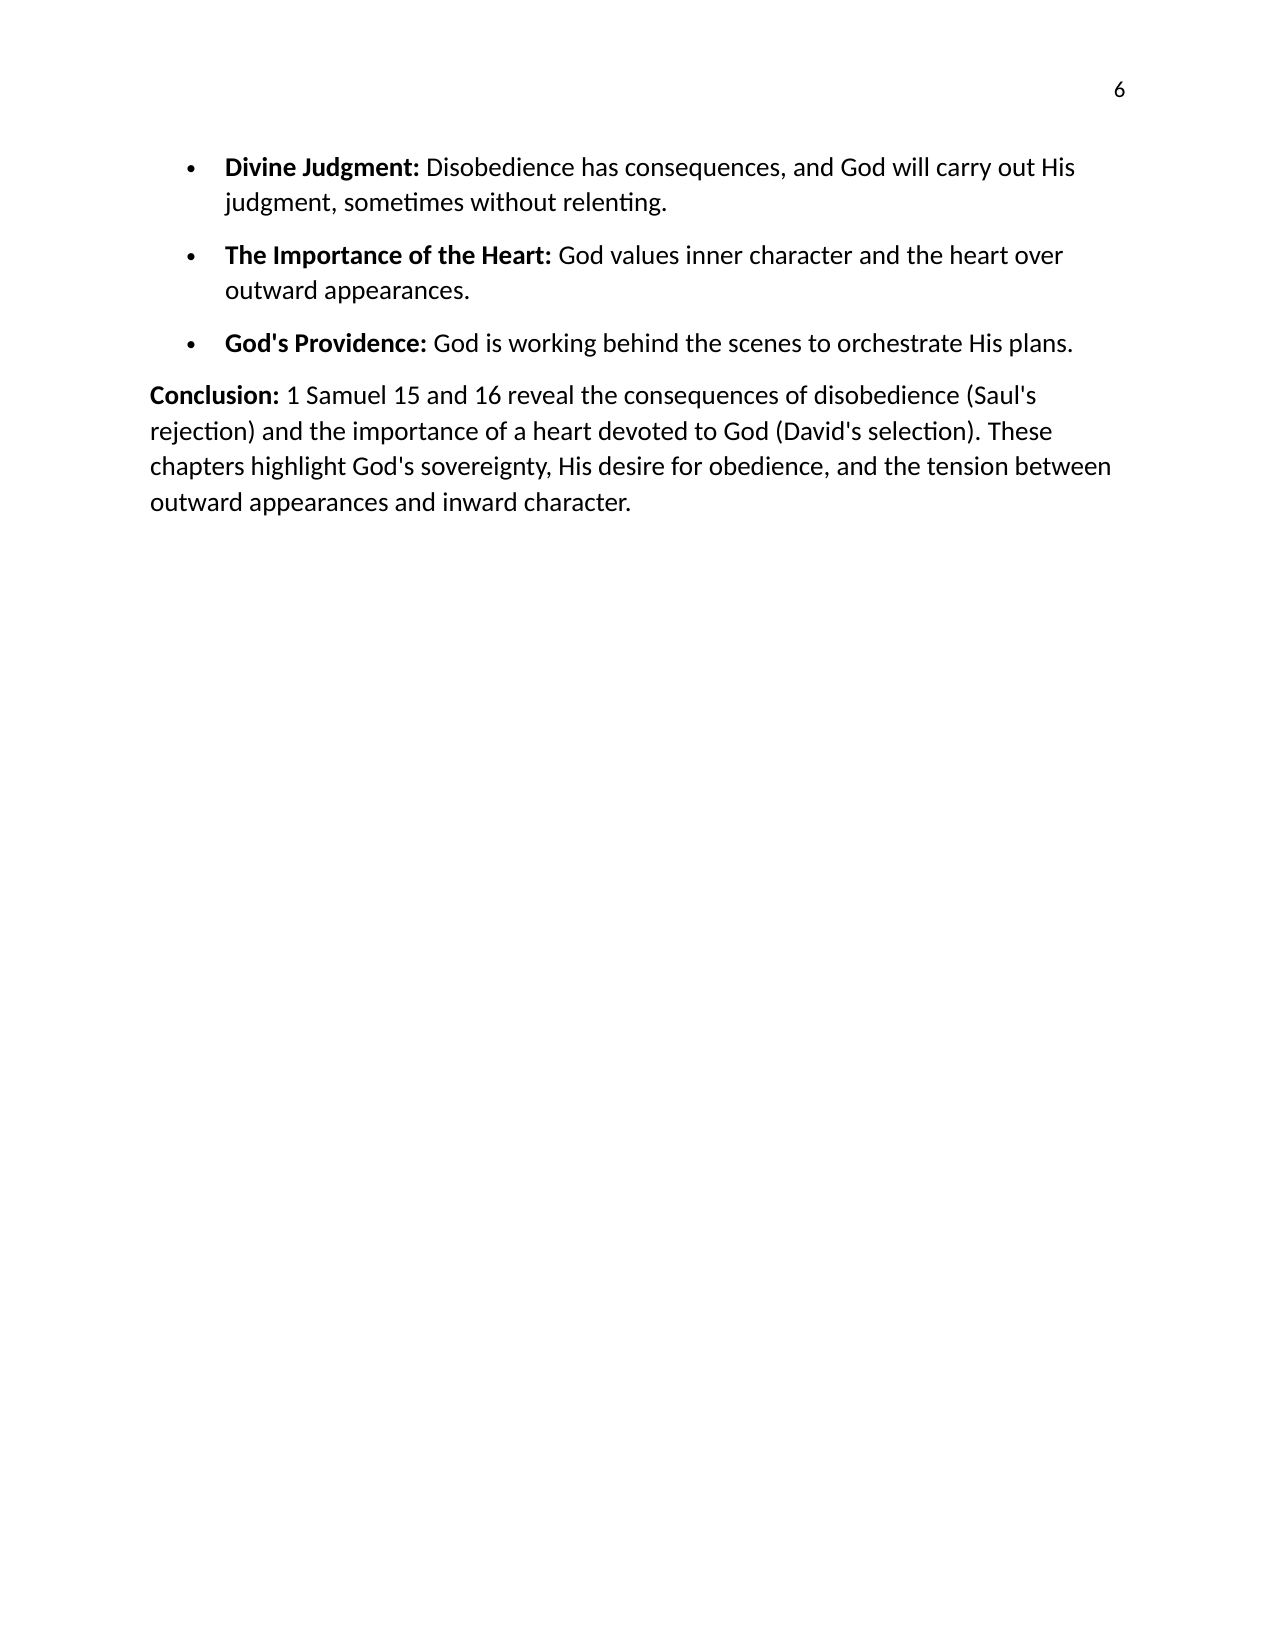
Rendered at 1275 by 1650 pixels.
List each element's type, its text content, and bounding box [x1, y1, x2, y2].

list God's Providence: God is working behind the scenes to orchestrate His plans. [187, 326, 1125, 359]
list The Importance of the Heart: God values inner character and the heart over outward appearances. [187, 238, 1125, 307]
text Conclusion: 1 Samuel 15 and 16 reveal the consequences of disobedience (Saul's rejection) and the importance of a heart devoted to God (David's selection). These chapters highlight God's sovereignty, His desire for obedience, and the tension between outward appearances and inward character. [150, 378, 1125, 518]
list Divine Judgment: Disobedience has consequences, and God will carry out His judgment, sometimes without relenting. [187, 150, 1125, 219]
